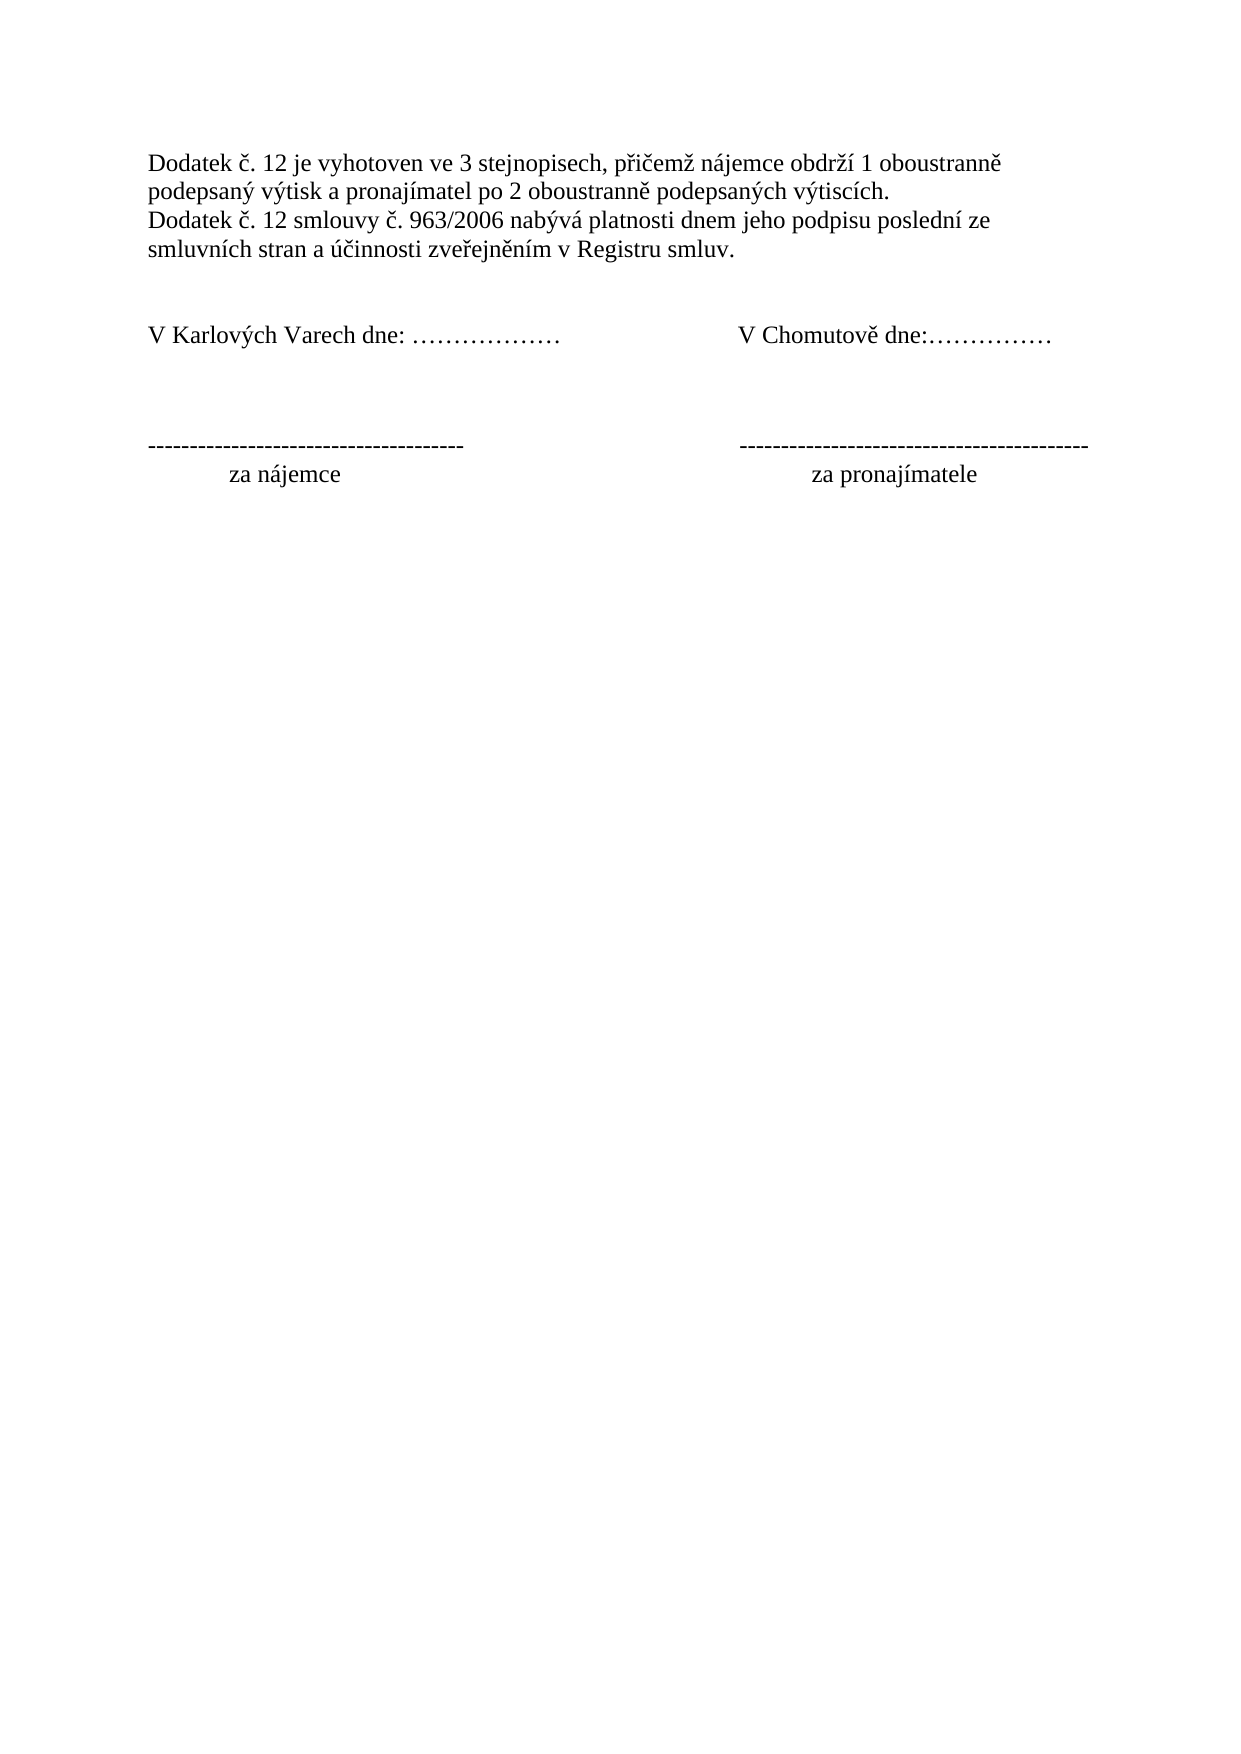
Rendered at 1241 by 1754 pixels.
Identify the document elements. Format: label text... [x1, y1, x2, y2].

text Dodatek č. 12 je vyhotoven ve 3 stejnopisech, přičemž nájemce obdrží 1 oboustranně podepsaný výtisk a pronajímatel po 2 oboustranně podepsaných výtiscích. [148, 148, 1093, 205]
text Dodatek č. 12 smlouvy č. 963/2006 nabývá platnosti dnem jeho podpisu poslední ze smluvních stran a účinnosti zveřejněním v Registru smluv. [148, 205, 1093, 263]
text -------------------------------------- ------------------------------------------ [148, 430, 1093, 459]
text V Karlových Varech dne: ……………… V Chomutově dne:…………… [148, 320, 1093, 349]
text za nájemce za pronajímatele [148, 459, 1093, 488]
